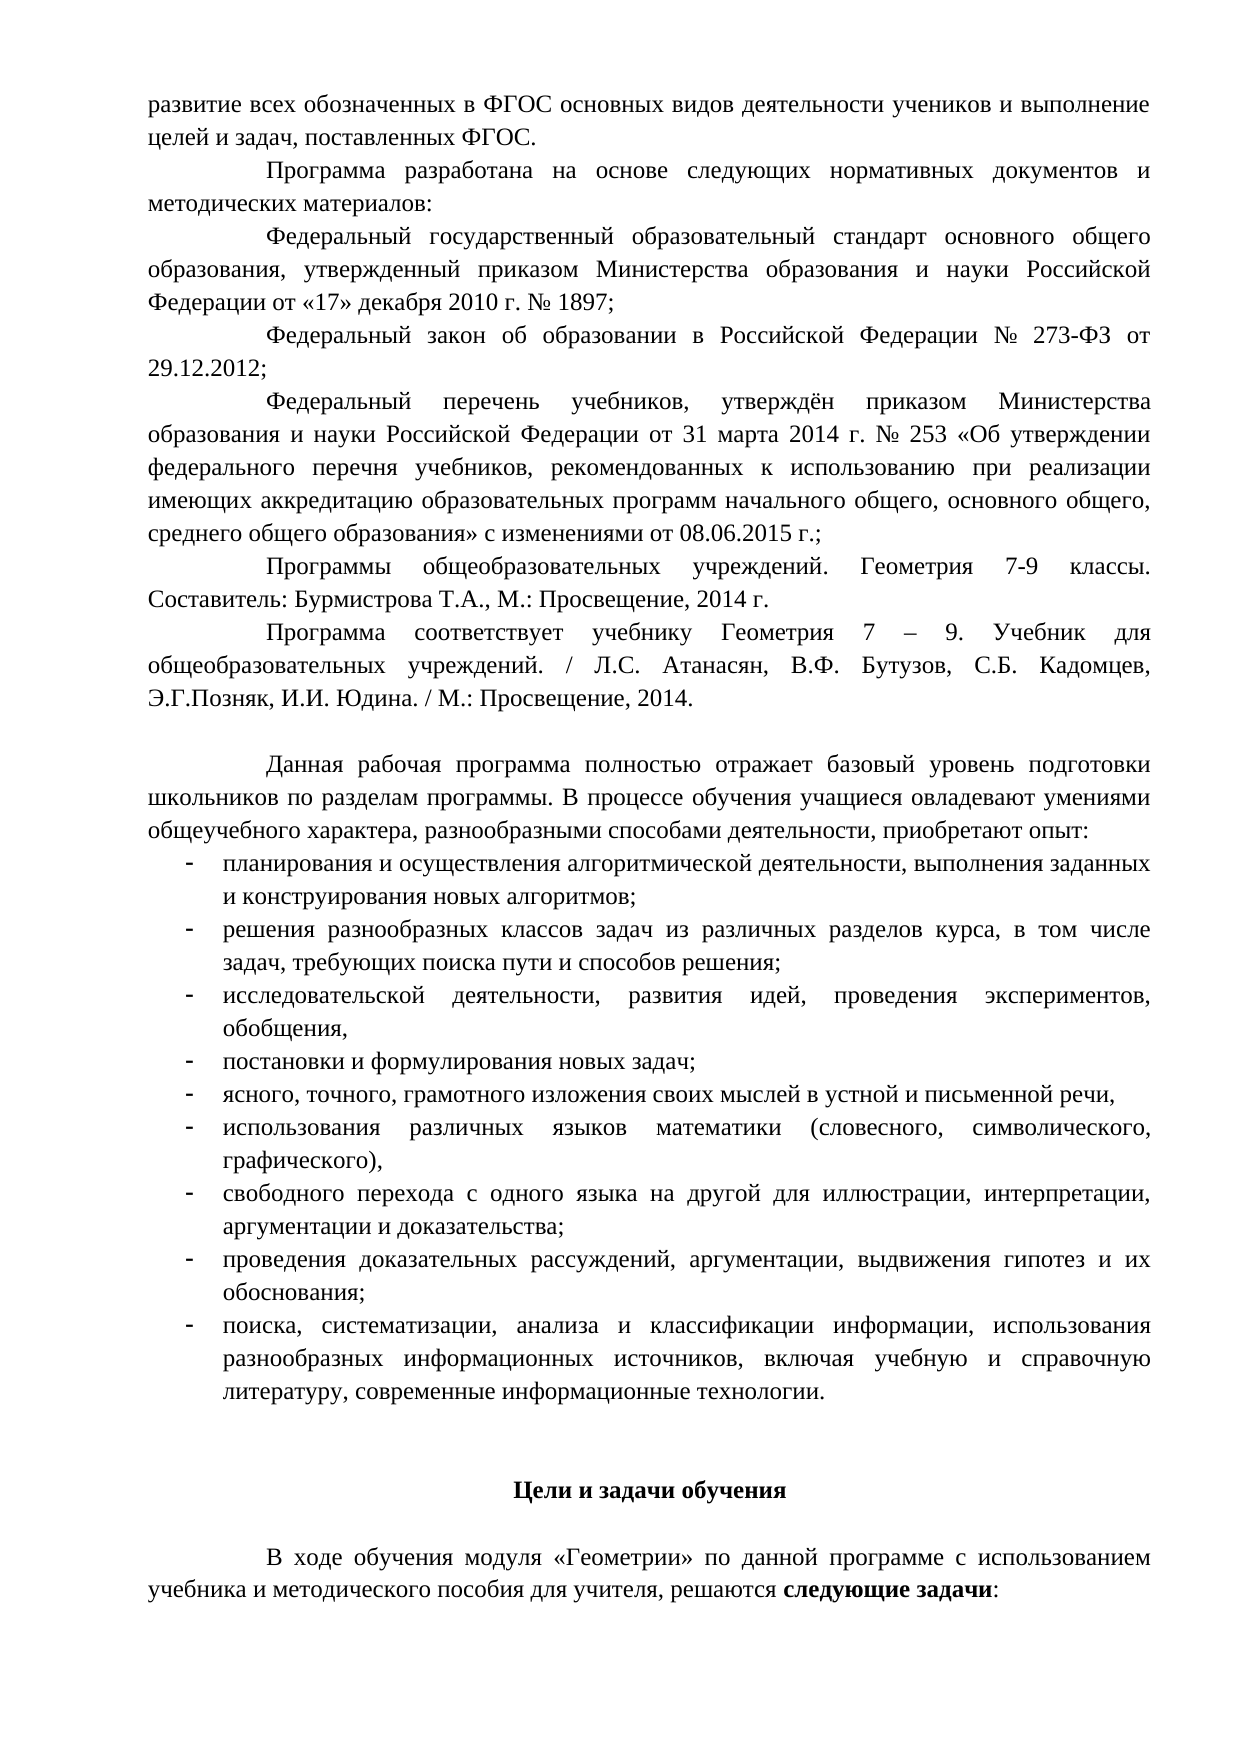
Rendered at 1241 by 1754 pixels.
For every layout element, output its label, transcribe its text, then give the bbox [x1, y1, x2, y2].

list Федеральный закон об образовании в Российской Федерации № 273-ФЗ от 29.12.2012; [148, 320, 1152, 382]
list поиска, систематизации, анализа и классификации информации, использования разнообразных информационных источников, включая учебную и справочную литературу, современные информационные технологии. [185, 1310, 1152, 1405]
list ясного, точного, грамотного изложения своих мыслей в устной и письменной речи, [185, 1079, 1152, 1108]
list Федеральный государственный образовательный стандарт основного общего образования, утвержденный приказом Министерства образования и науки Российской Федерации от «17» декабря 2010 г. № 1897; [148, 221, 1152, 316]
list Федеральный перечень учебников, утверждён приказом Министерства образования и науки Российской Федерации от 31 марта 2014 г. № 253 «Об утверждении федерального перечня учебников, рекомендованных к использованию при реализации имеющих аккредитацию образовательных программ начального общего, основного общего, среднего общего образования» с изменениями от 08.06.2015 г.; [148, 386, 1152, 547]
text Программа разработана на основе следующих нормативных документов и методических материалов: [148, 155, 1152, 216]
text Цели и задачи обучения [148, 1476, 1152, 1504]
list Программы общеобразовательных учреждений. Геометрия 7-9 классы. Составитель: Бурмистрова Т.А., М.: Просвещение, 2014 г. [148, 551, 1152, 613]
text Данная рабочая программа полностью отражает базовый уровень подготовки школьников по разделам программы. В процессе обучения учащиеся овладевают умениями общеучебного характера, разнообразными способами деятельности, приобретают опыт: [148, 749, 1152, 844]
text Программа соответствует учебнику Геометрия 7 – 9. Учебник для общеобразовательных учреждений. / Л.С. Атанасян, В.Ф. Бутузов, С.Б. Кадомцев, Э.Г.Позняк, И.И. Юдина. / М.: Просвещение, 2014. [148, 617, 1152, 712]
list свободного перехода с одного языка на другой для иллюстрации, интерпретации, аргументации и доказательства; [185, 1178, 1152, 1240]
list планирования и осуществления алгоритмической деятельности, выполнения заданных и конструирования новых алгоритмов; [185, 848, 1152, 910]
list решения разнообразных классов задач из различных разделов курса, в том числе задач, требующих поиска пути и способов решения; [185, 914, 1152, 976]
list проведения доказательных рассуждений, аргументации, выдвижения гипотез и их обоснования; [185, 1244, 1152, 1306]
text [148, 89, 1152, 150]
list использования различных языков математики (словесного, символического, графического), [185, 1112, 1152, 1174]
list исследовательской деятельности, развития идей, проведения экспериментов, обобщения, [185, 980, 1152, 1042]
list постановки и формулирования новых задач; [185, 1046, 1152, 1075]
text В ходе обучения модуля «Геометрии» по данной программе с использованием учебника и методического пособия для учителя, решаются следующие задачи: [148, 1542, 1152, 1603]
